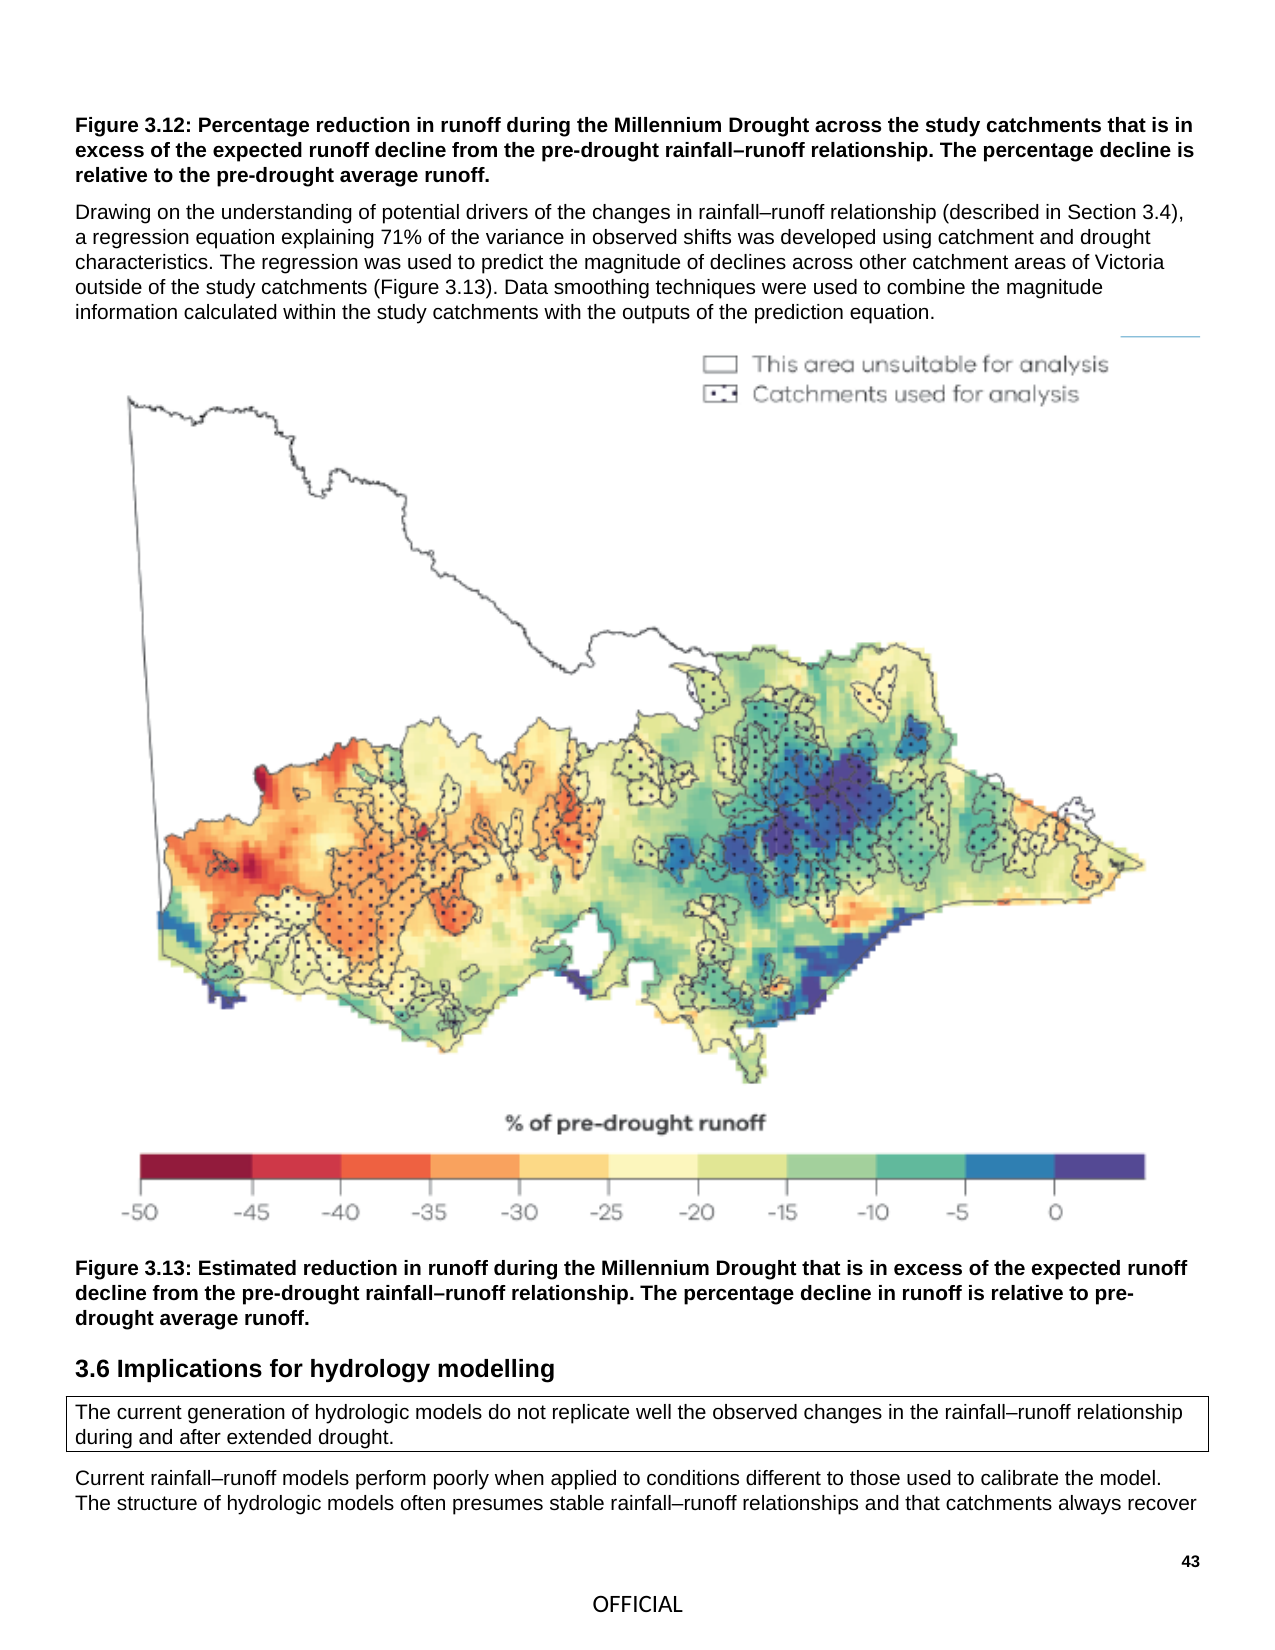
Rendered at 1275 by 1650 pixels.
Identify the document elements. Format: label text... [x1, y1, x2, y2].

text Drawing on the understanding of potential drivers of the changes in rainfall–runoff relationship (described in Section 3.4), a regression equation explaining 71% of the variance in observed shifts was developed using catchment and drought characteristics. The regression was used to predict the magnitude of declines across other catchment areas of Victoria outside of the study catchments (Figure 3.13). Data smoothing techniques were used to combine the magnitude information calculated within the study catchments with the outputs of the prediction equation. [75, 199, 1200, 324]
text The current generation of hydrologic models do not replicate well the observed changes in the rainfall–runoff relationship during and after extended drought. [67, 1397, 1208, 1451]
picture [75, 336, 1200, 1242]
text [75, 1465, 1200, 1515]
title Figure 3.13: Estimated reduction in runoff during the Millennium Drought that is in excess of the expected runoff decline from the pre-drought rainfall–runoff relationship. The percentage decline in runoff is relative to pre-drought average runoff. [75, 1254, 1200, 1329]
subtitle 3.6 Implications for hydrology modelling [75, 1354, 1200, 1383]
title Figure 3.12: Percentage reduction in runoff during the Millennium Drought across the study catchments that is in excess of the expected runoff decline from the pre-drought rainfall–runoff relationship. The percentage decline is relative to the pre-drought average runoff. [75, 111, 1200, 186]
